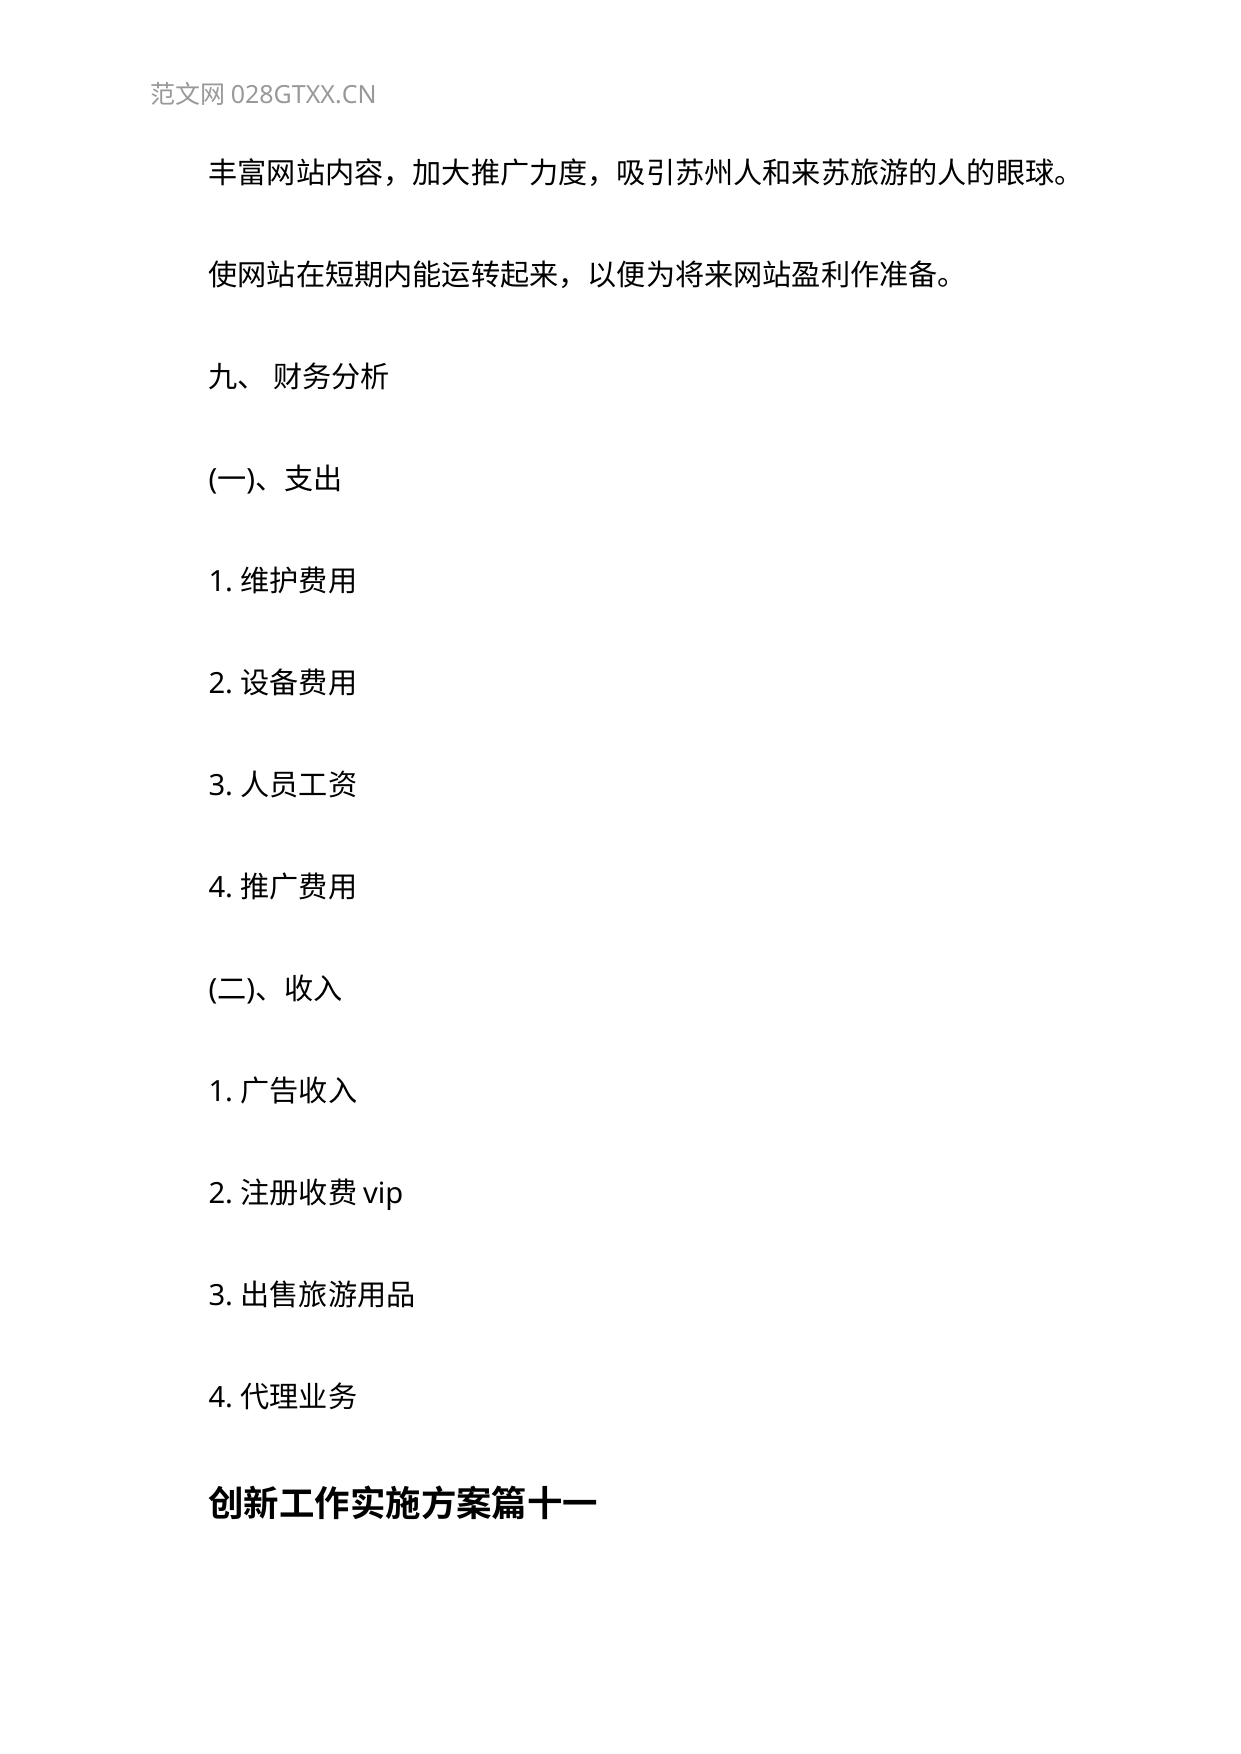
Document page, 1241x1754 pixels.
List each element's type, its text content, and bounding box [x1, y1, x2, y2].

text (二)、收入 [150, 965, 1090, 1008]
text 丰富网站内容，加大推广力度，吸引苏州人和来苏旅游的人的眼球。 [150, 150, 1090, 192]
text 3. 出售旅游用品 [150, 1271, 1090, 1313]
text 4. 代理业务 [150, 1373, 1090, 1416]
text 1. 维护费用 [150, 557, 1090, 600]
text 九、 财务分析 [150, 353, 1090, 396]
text 2. 注册收费vip [150, 1169, 1090, 1212]
text 创新工作实施方案篇十一 [150, 1475, 1090, 1526]
text 2. 设备费用 [150, 659, 1090, 702]
text 4. 推广费用 [150, 863, 1090, 906]
text 1. 广告收入 [150, 1067, 1090, 1109]
text (一)、支出 [150, 455, 1090, 498]
text 3. 人员工资 [150, 761, 1090, 804]
text 使网站在短期内能运转起来，以便为将来网站盈利作准备。 [150, 252, 1090, 294]
